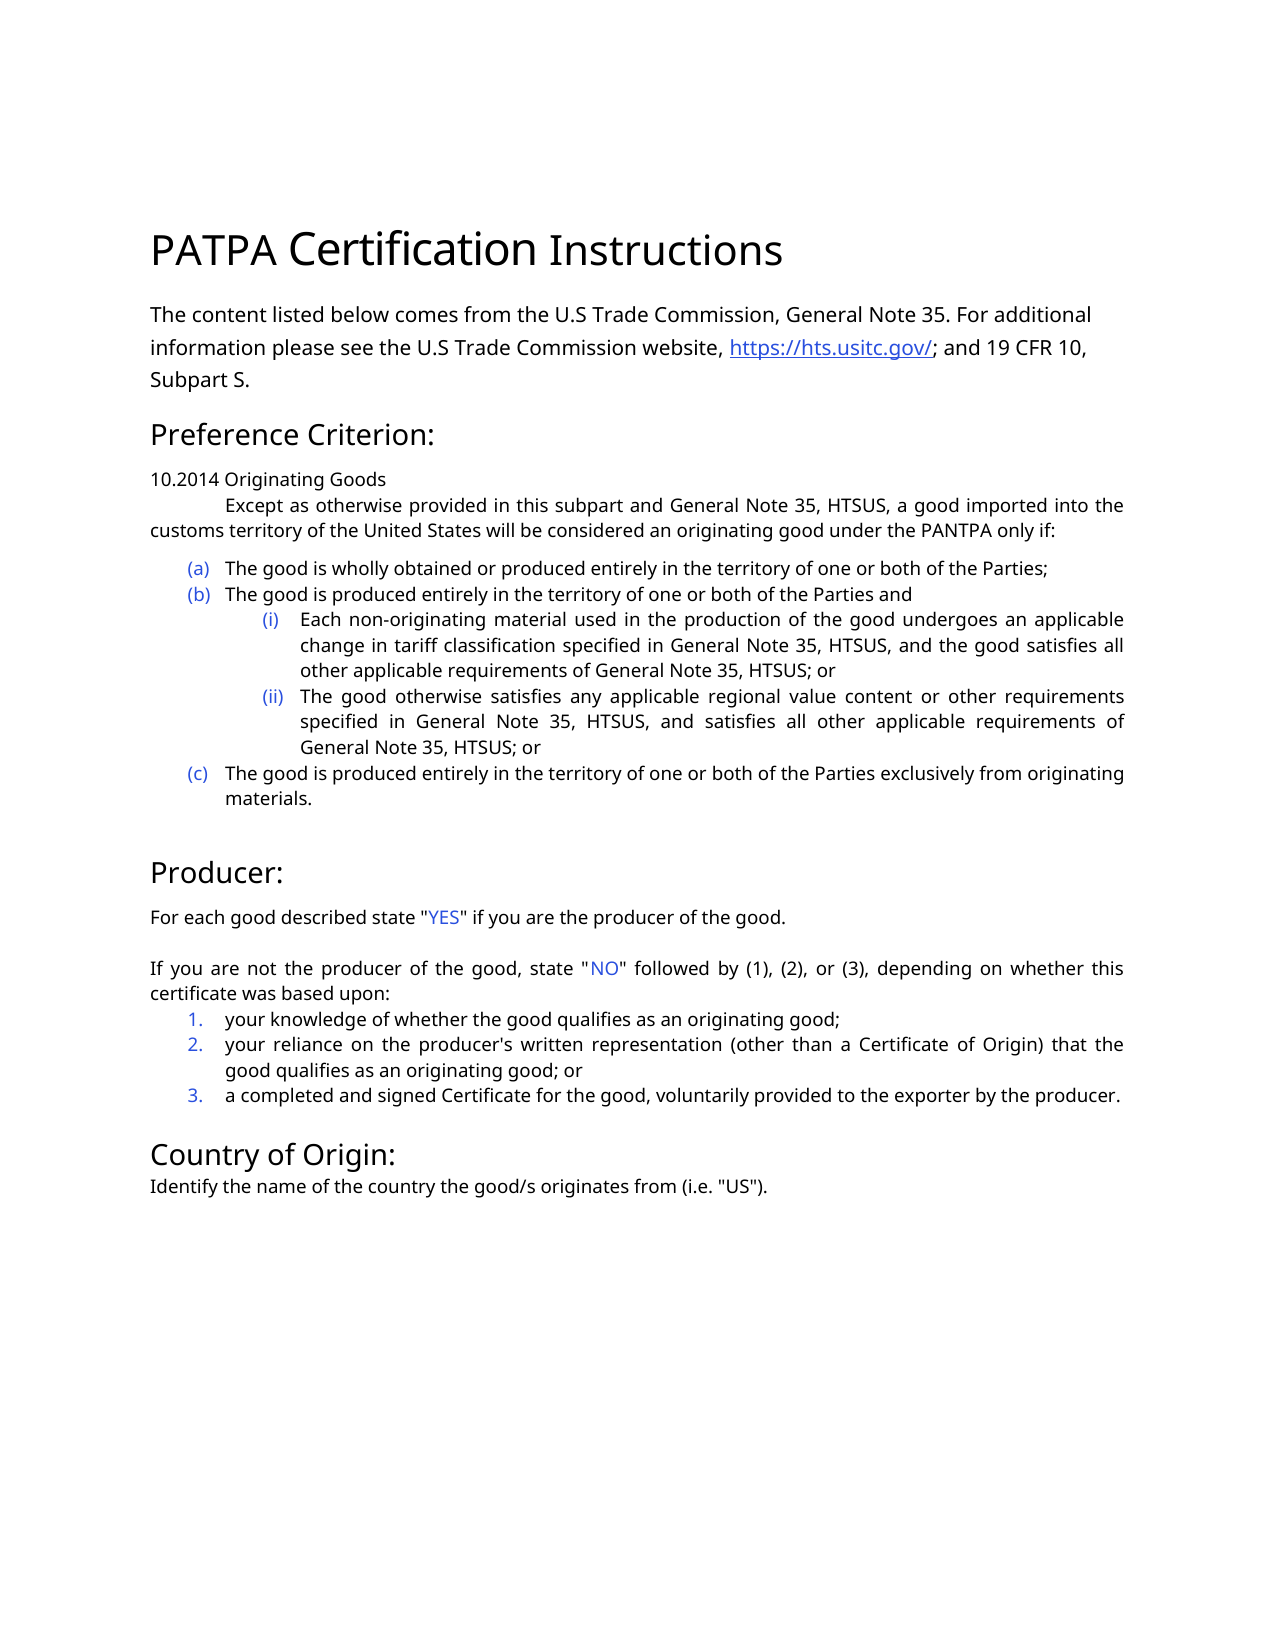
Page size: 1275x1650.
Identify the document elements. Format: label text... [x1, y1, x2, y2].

list The good is wholly obtained or produced entirely in the territory of one or both of the Parties; [187, 556, 1125, 581]
text Country of Origin: [150, 1134, 1125, 1173]
list a completed and signed Certificate for the good, voluntarily provided to the exporter by the producer. [187, 1083, 1125, 1108]
list your reliance on the producer's written representation (other than a Certificate of Origin) that the good qualifies as an originating good; or [187, 1032, 1125, 1083]
text Identify the name of the country the good/s originates from (i.e. "US"). [150, 1173, 1125, 1199]
list The good is produced entirely in the territory of one or both of the Parties and [187, 581, 1125, 607]
list Each non-originating material used in the production of the good undergoes an applicable change in tariff classification specified in General Note 35, HTSUS, and the good satisfies all other applicable requirements of General Note 35, HTSUS; or [262, 607, 1125, 683]
text Producer: [150, 852, 1125, 892]
text If you are not the producer of the good, state "NO" followed by (1), (2), or (3), depending on whether this certificate was based upon: [150, 955, 1125, 1006]
list The good otherwise satisfies any applicable regional value content or other requirements specified in General Note 35, HTSUS, and satisfies all other applicable requirements of General Note 35, HTSUS; or [262, 683, 1125, 760]
list The good is produced entirely in the territory of one or both of the Parties exclusively from originating materials. [187, 760, 1125, 811]
text Preference Criterion: [150, 414, 1125, 454]
list your knowledge of whether the good qualifies as an originating good; [187, 1006, 1125, 1032]
text For each good described state "YES" if you are the producer of the good. [150, 904, 1125, 929]
text PATPA Certification Instructions [150, 216, 1125, 278]
text The content listed below comes from the U.S Trade Commission, General Note 35. For additional information please see the U.S Trade Commission website, https://hts.usitc.gov/; and 19 CFR 10, Subpart S. [150, 300, 1125, 394]
text 10.2014 Originating Goods [150, 467, 1125, 492]
text Except as otherwise provided in this subpart and General Note 35, HTSUS, a good imported into the customs territory of the United States will be considered an originating good under the PANTPA only if: [150, 492, 1125, 543]
